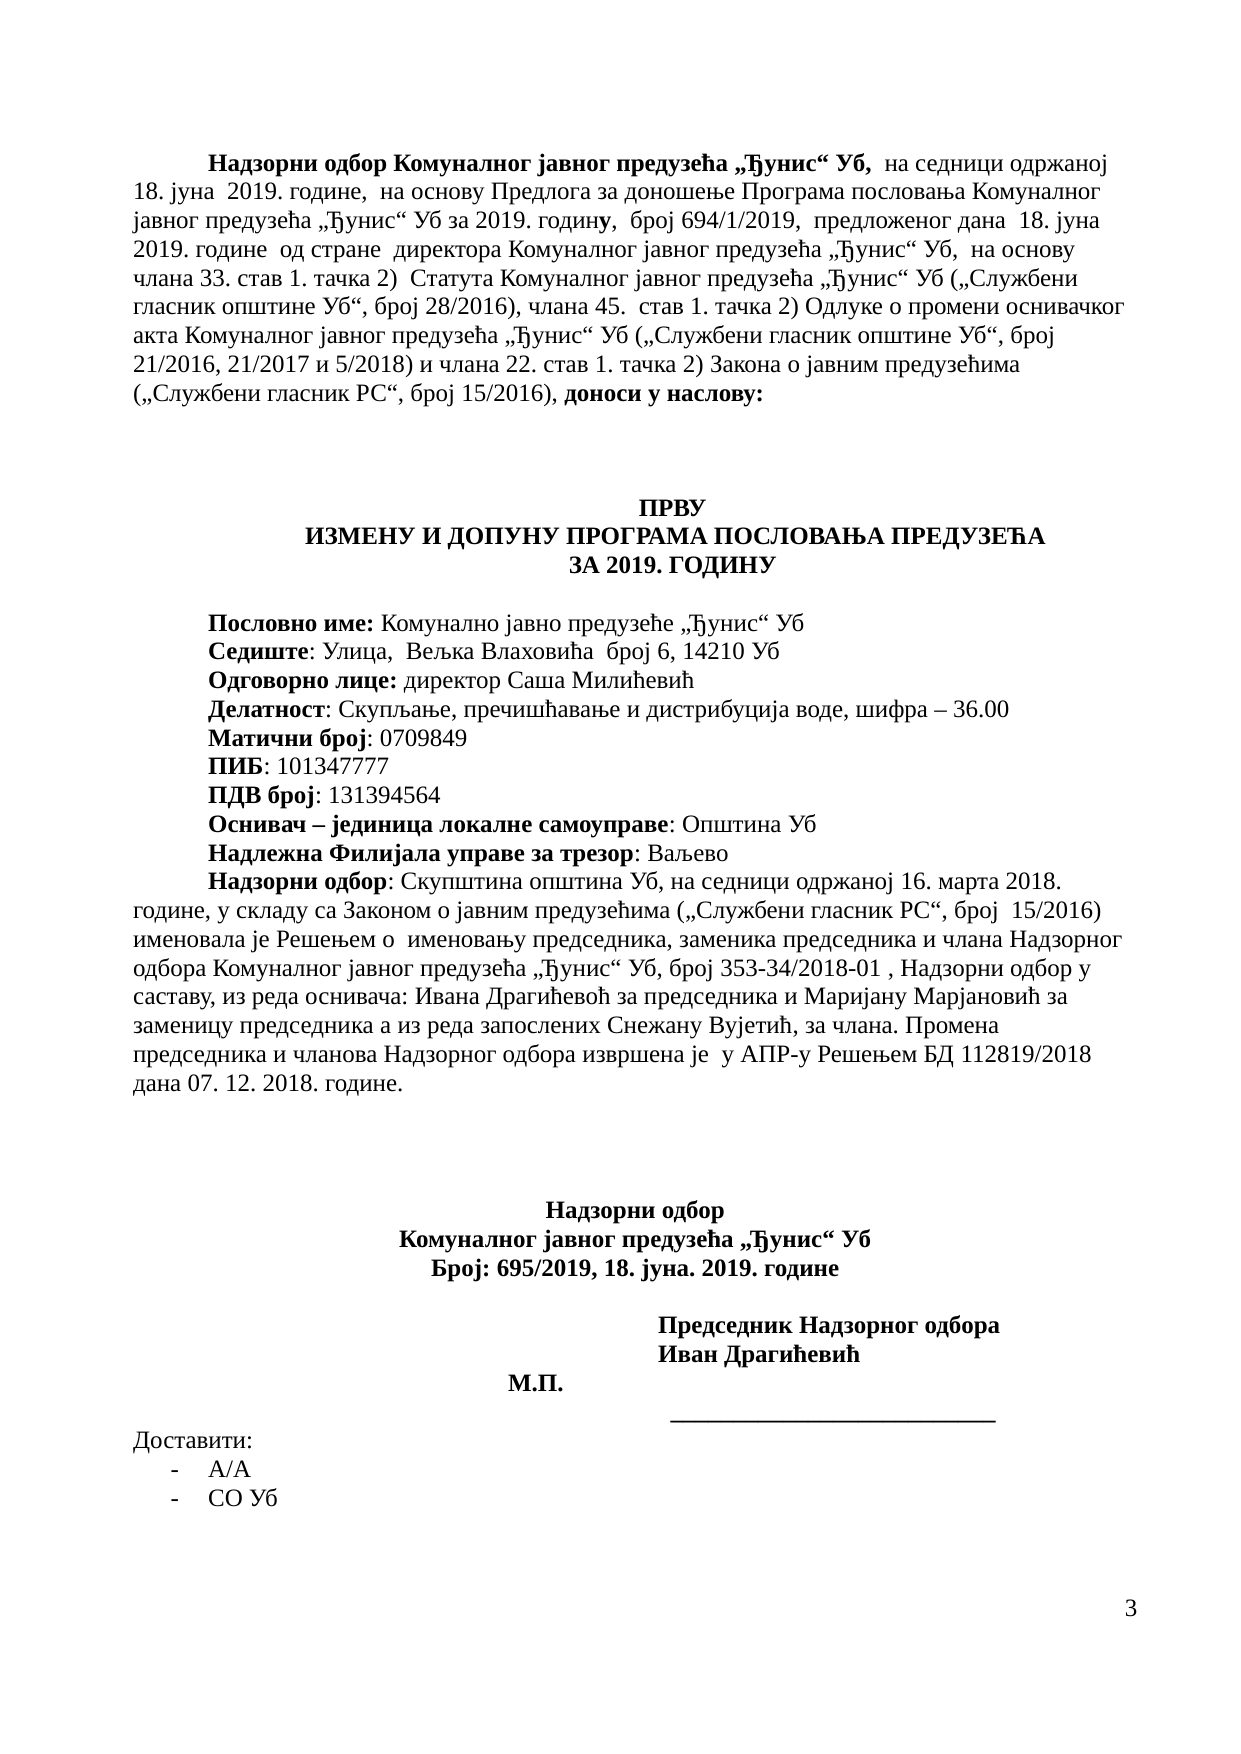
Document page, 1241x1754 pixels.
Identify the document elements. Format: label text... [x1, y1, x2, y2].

text Седиште: Улица, Вељка Влаховића број 6, 14210 Уб [133, 636, 1137, 665]
text Број: 695/2019, 18. јуна. 2019. године [133, 1253, 1137, 1281]
text __________________________ [133, 1396, 1137, 1425]
text Председник Надзорног одбора [133, 1310, 1137, 1339]
text ПРВУ [133, 493, 1137, 521]
list СО Уб [170, 1483, 1137, 1511]
text Пословно име: Комунално јавно предузеће „Ђунис“ Уб [133, 608, 1137, 636]
text Делатност: Скупљање, пречишћавање и дистрибуција воде, шифра – 36.00 [133, 694, 1137, 723]
text Матични број: 0709849 [133, 723, 1137, 751]
text Надзорни одбор Комуналног јавног предузећа „Ђунис“ Уб, на седници одржаној 18. јуна 2019. године, на основу Предлога за доношење Програма пословања Комуналног јавног предузећа „Ђунис“ Уб за 2019. годину, број 694/1/2019, предложеног дана 18. јуна 2019. године од стране директора Комуналног јавног предузећа „Ђунис“ Уб, на основу члана 33. став 1. тачка 2) Статута Комуналног јавног предузећа „Ђунис“ Уб („Службени гласник општине Уб“, број 28/2016), члана 45. став 1. тачка 2) Одлуке о промени оснивачког акта Комуналног јавног предузећа „Ђунис“ Уб („Службени гласник општине Уб“, број 21/2016, 21/2017 и 5/2018) и члана 22. став 1. тачка 2) Закона о јавним предузећима („Службени гласник РС“, број 15/2016), доноси у наслову: [133, 148, 1137, 406]
text Доставити: [133, 1425, 1137, 1454]
text Одговорно лице: директор Саша Милићевић [133, 665, 1137, 694]
text ПДВ број: 131394564 [133, 780, 1137, 809]
text М.П. [133, 1368, 1137, 1396]
text ПИБ: 101347777 [133, 751, 1137, 780]
text Надлежна Филијала управе за трезор: Ваљево [133, 838, 1137, 866]
text Надзорни одбор [133, 1195, 1137, 1224]
text Надзорни одбор: Скупштина општина Уб, на седници одржаној 16. марта 2018. године, у складу са Законом о јавним предузећима („Службени гласник РС“, број 15/2016) именовала је Решењем о именовању председника, заменика председника и члана Надзорног одбора Комуналног јавног предузећа „Ђунис“ Уб, број 353-34/2018-01 , Надзорни одбор у саставу, из реда оснивача: Ивана Драгићевоћ за председника и Маријану Марјановић за заменицу председника а из реда запoслених Снежану Вујетић, за члана. Промена председника и чланова Надзорног одбора извршена је у АПР-у Решењем БД 112819/2018 дана 07. 12. 2018. године. [133, 866, 1137, 1096]
text ИЗМЕНУ И ДОПУНУ ПРОГРАМА ПОСЛОВАЊА ПРЕДУЗЕЋА [133, 521, 1137, 550]
text Оснивач – јединица локалне самоуправе: Општина Уб [133, 809, 1137, 838]
text Комуналног јавног предузећа „Ђунис“ Уб [133, 1224, 1137, 1253]
text ЗА 2019. ГОДИНУ [133, 550, 1137, 579]
list А/А [170, 1454, 1137, 1483]
text Иван Драгићевић [133, 1339, 1137, 1368]
